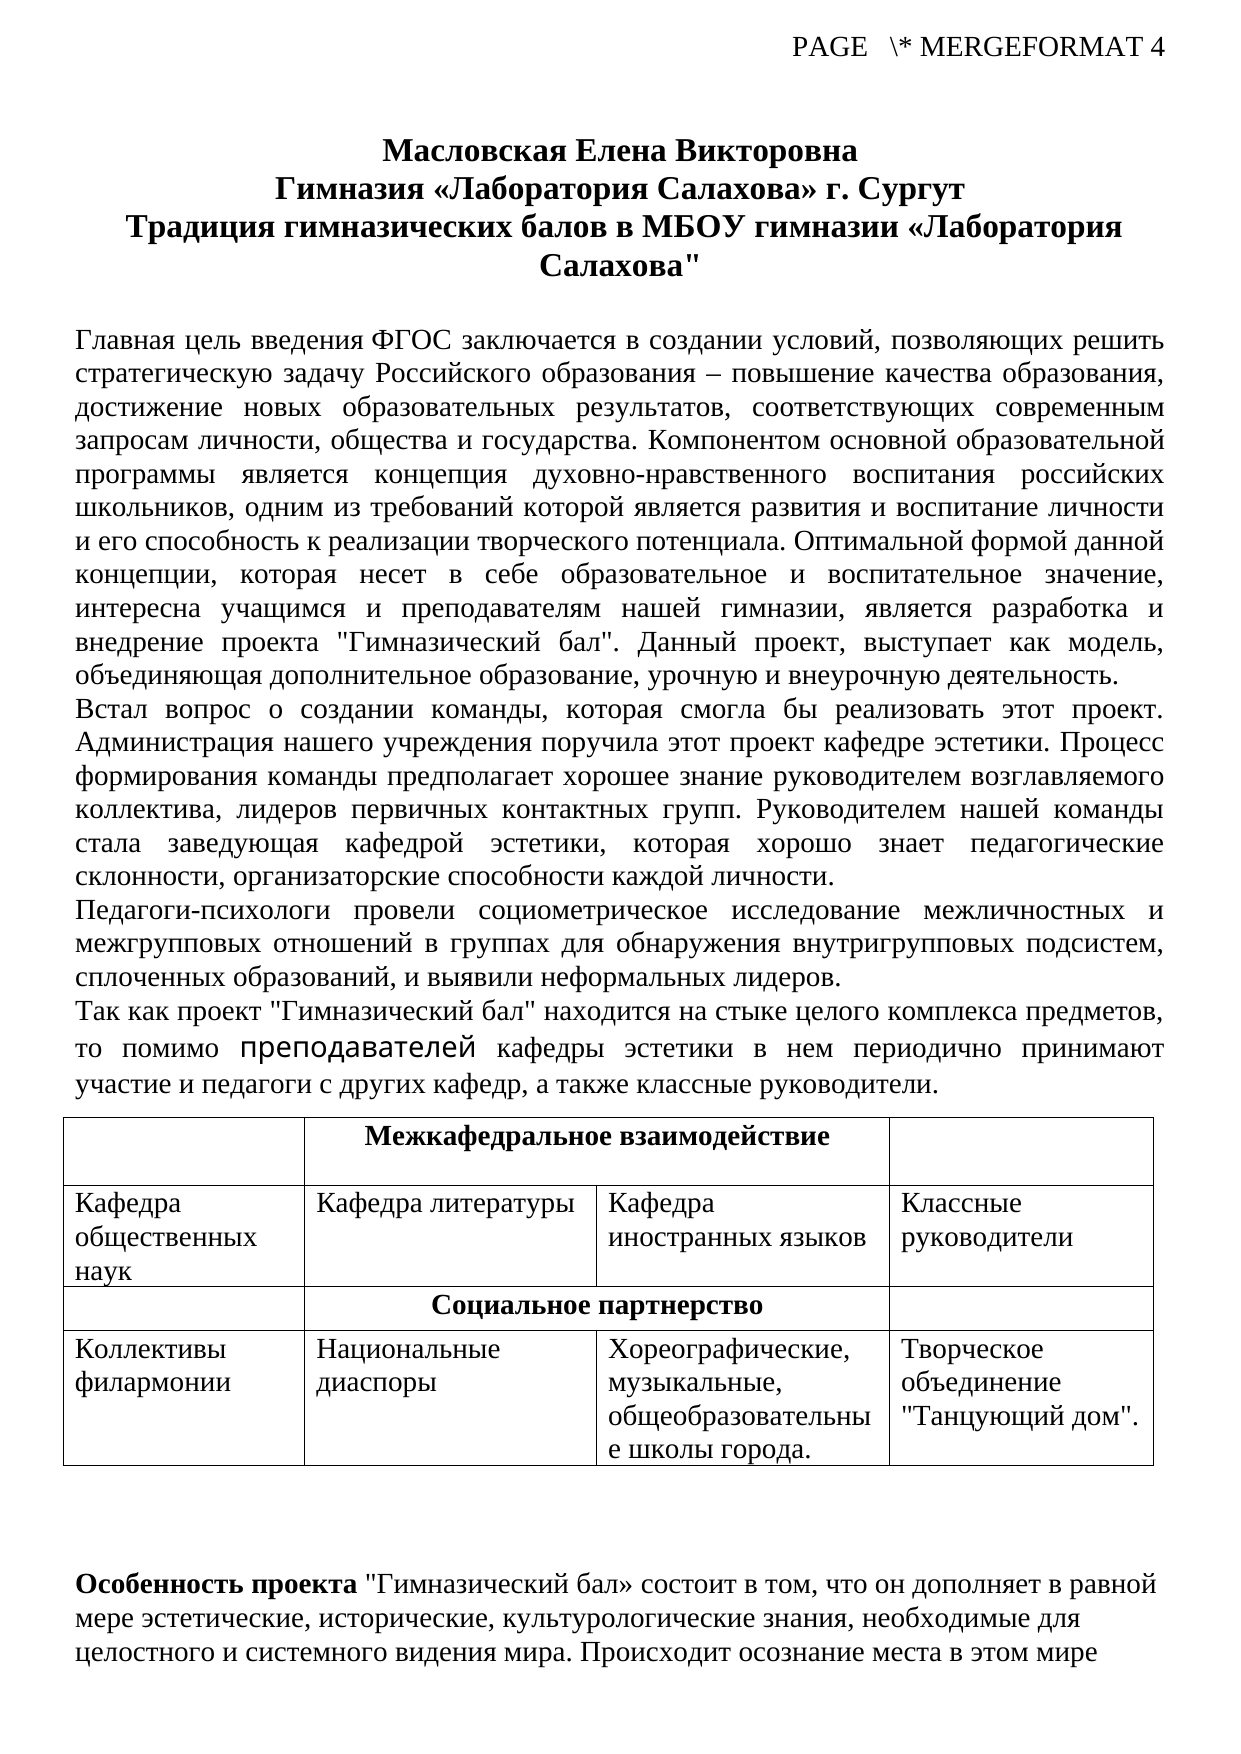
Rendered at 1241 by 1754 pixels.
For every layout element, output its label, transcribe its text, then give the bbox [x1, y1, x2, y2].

table_header [890, 1118, 1153, 1184]
table_cell Кафедра иностранных языков [597, 1186, 889, 1286]
text Гимназия «Лаборатория Салахова» г. Сургут [75, 168, 1165, 207]
text Главная цель введения ФГОС заключается в создании условий, позволяющих решить стратегическую задачу Российского образования – повышение качества образования, достижение новых образовательных результатов, соответствующих современным запросам личности, общества и государства. Компонентом основной образовательной программы является концепция духовно-нравственного воспитания российских школьников, одним из требований которой является развития и воспитание личности и его способность к реализации творческого потенциала. Оптимальной формой данной концепции, которая несет в себе образовательное и воспитательное значение, интересна учащимся и преподавателям нашей гимназии, является разработка и внедрение проекта "Гимназический бал". Данный проект, выступает как модель, объединяющая дополнительное образование, урочную и внеурочную деятельность. [75, 322, 1165, 691]
table_cell Социальное партнерство [305, 1287, 889, 1330]
table_cell Коллективы филармонии [64, 1331, 304, 1465]
text Педагоги-психологи провели социометрическое исследование межличностных и межгрупповых отношений в группах для обнаружения внутригрупповых подсистем, сплоченных образований, и выявили неформальных лидеров. [75, 892, 1165, 993]
table_header [64, 1118, 304, 1184]
table_cell Классные руководители [890, 1186, 1153, 1286]
table_cell [890, 1287, 1153, 1330]
table_cell Творческое объединение "Танцующий дом". [890, 1331, 1153, 1465]
text Встал вопрос о создании команды, которая смогла бы реализовать этот проект. Администрация нашего учреждения поручила этот проект кафедре эстетики. Процесс формирования команды предполагает хорошее знание руководителем возглавляемого коллектива, лидеров первичных контактных групп. Руководителем нашей команды стала заведующая кафедрой эстетики, которая хорошо знает педагогические склонности, организаторские способности каждой личности. [75, 691, 1165, 892]
text Так как проект "Гимназический бал" находится на стыке целого комплекса предметов, то помимо преподавателей кафедры эстетики в нем периодично принимают участие и педагоги с других кафедр, а также классные руководители. [75, 993, 1165, 1099]
table_cell Кафедра литературы [305, 1186, 596, 1286]
text Традиция гимназических балов в МБОУ гимназии «Лаборатория Салахова" [75, 207, 1165, 283]
table_cell Хореографические, музыкальные, общеобразовательные школы города. [597, 1331, 889, 1465]
text Особенность проекта "Гимназический бал» состоит в том, что он дополняет в равной [75, 1567, 1165, 1600]
table_cell Национальные диаспоры [305, 1331, 596, 1465]
table_cell [64, 1287, 304, 1330]
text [75, 1600, 1165, 1667]
text Масловская Елена Викторовна [75, 130, 1165, 168]
table_header Межкафедральное взаимодействие [305, 1118, 889, 1184]
table_cell Кафедра общественных наук [64, 1186, 304, 1286]
